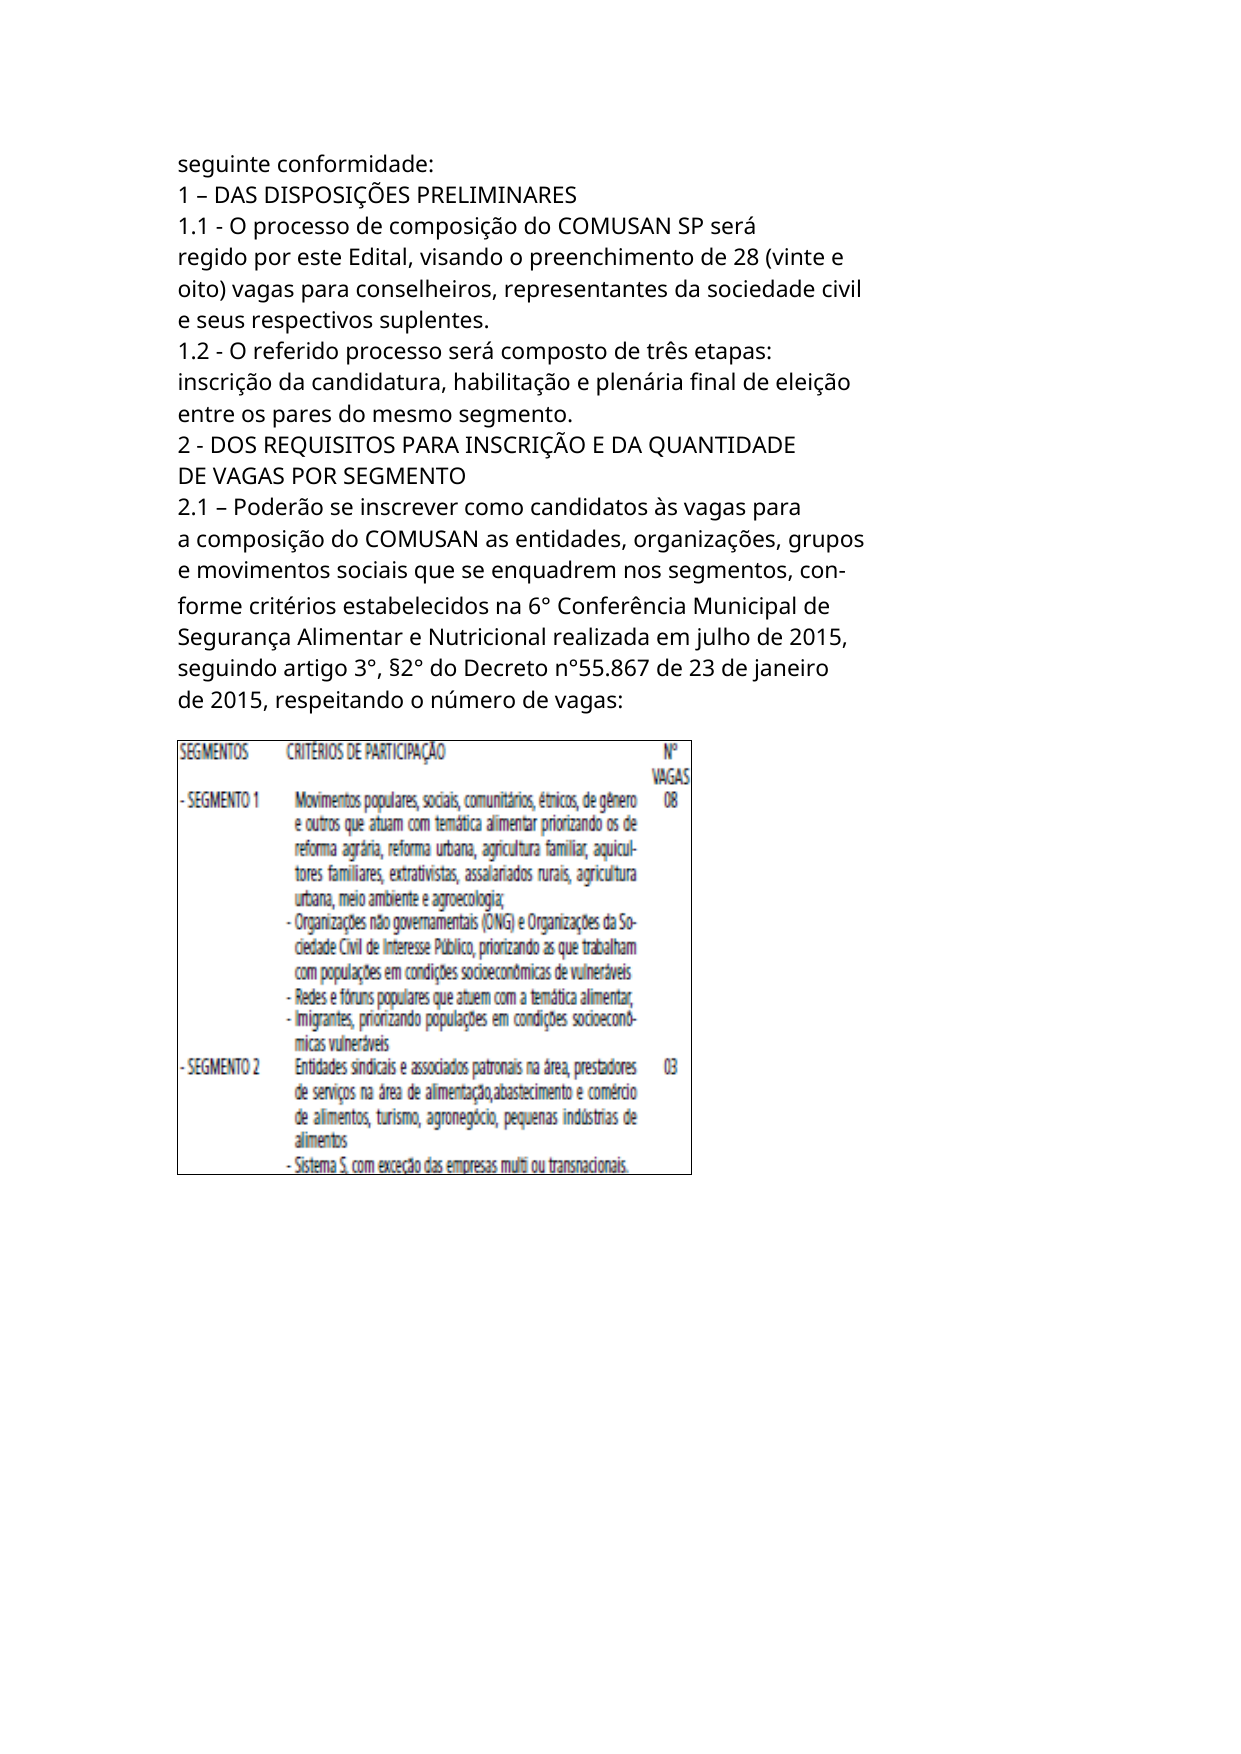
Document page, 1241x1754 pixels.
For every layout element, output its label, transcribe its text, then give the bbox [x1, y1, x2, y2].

text inscrição da candidatura, habilitação e plenária final de eleição [177, 366, 1063, 398]
text 1.2 - O referido processo será composto de três etapas: [177, 335, 1063, 366]
text 1.1 - O processo de composição do COMUSAN SP será [177, 210, 1063, 241]
text forme critérios estabelecidos na 6° Conferência Municipal de [177, 590, 1063, 621]
text entre os pares do mesmo segmento. [177, 398, 1063, 429]
text DE VAGAS POR SEGMENTO [177, 460, 1063, 491]
text 1 – DAS DISPOSIÇÕES PRELIMINARES [177, 179, 1063, 210]
text de 2015, respeitando o número de vagas: [177, 683, 1063, 715]
text 2 - DOS REQUISITOS PARA INSCRIÇÃO E DA QUANTIDADE [177, 429, 1063, 460]
text 2.1 – Poderão se inscrever como candidatos às vagas para [177, 491, 1063, 523]
text oito) vagas para conselheiros, representantes da sociedade civil [177, 273, 1063, 304]
picture [178, 741, 691, 1174]
text seguinte conformidade: [177, 148, 1063, 179]
text regido por este Edital, visando o preenchimento de 28 (vinte e [177, 241, 1063, 273]
text Segurança Alimentar e Nutricional realizada em julho de 2015, [177, 621, 1063, 652]
text seguindo artigo 3°, §2° do Decreto n°55.867 de 23 de janeiro [177, 652, 1063, 683]
text a composição do COMUSAN as entidades, organizações, grupos [177, 523, 1063, 554]
text e movimentos sociais que se enquadrem nos segmentos, con- [177, 554, 1063, 585]
text e seus respectivos suplentes. [177, 304, 1063, 335]
